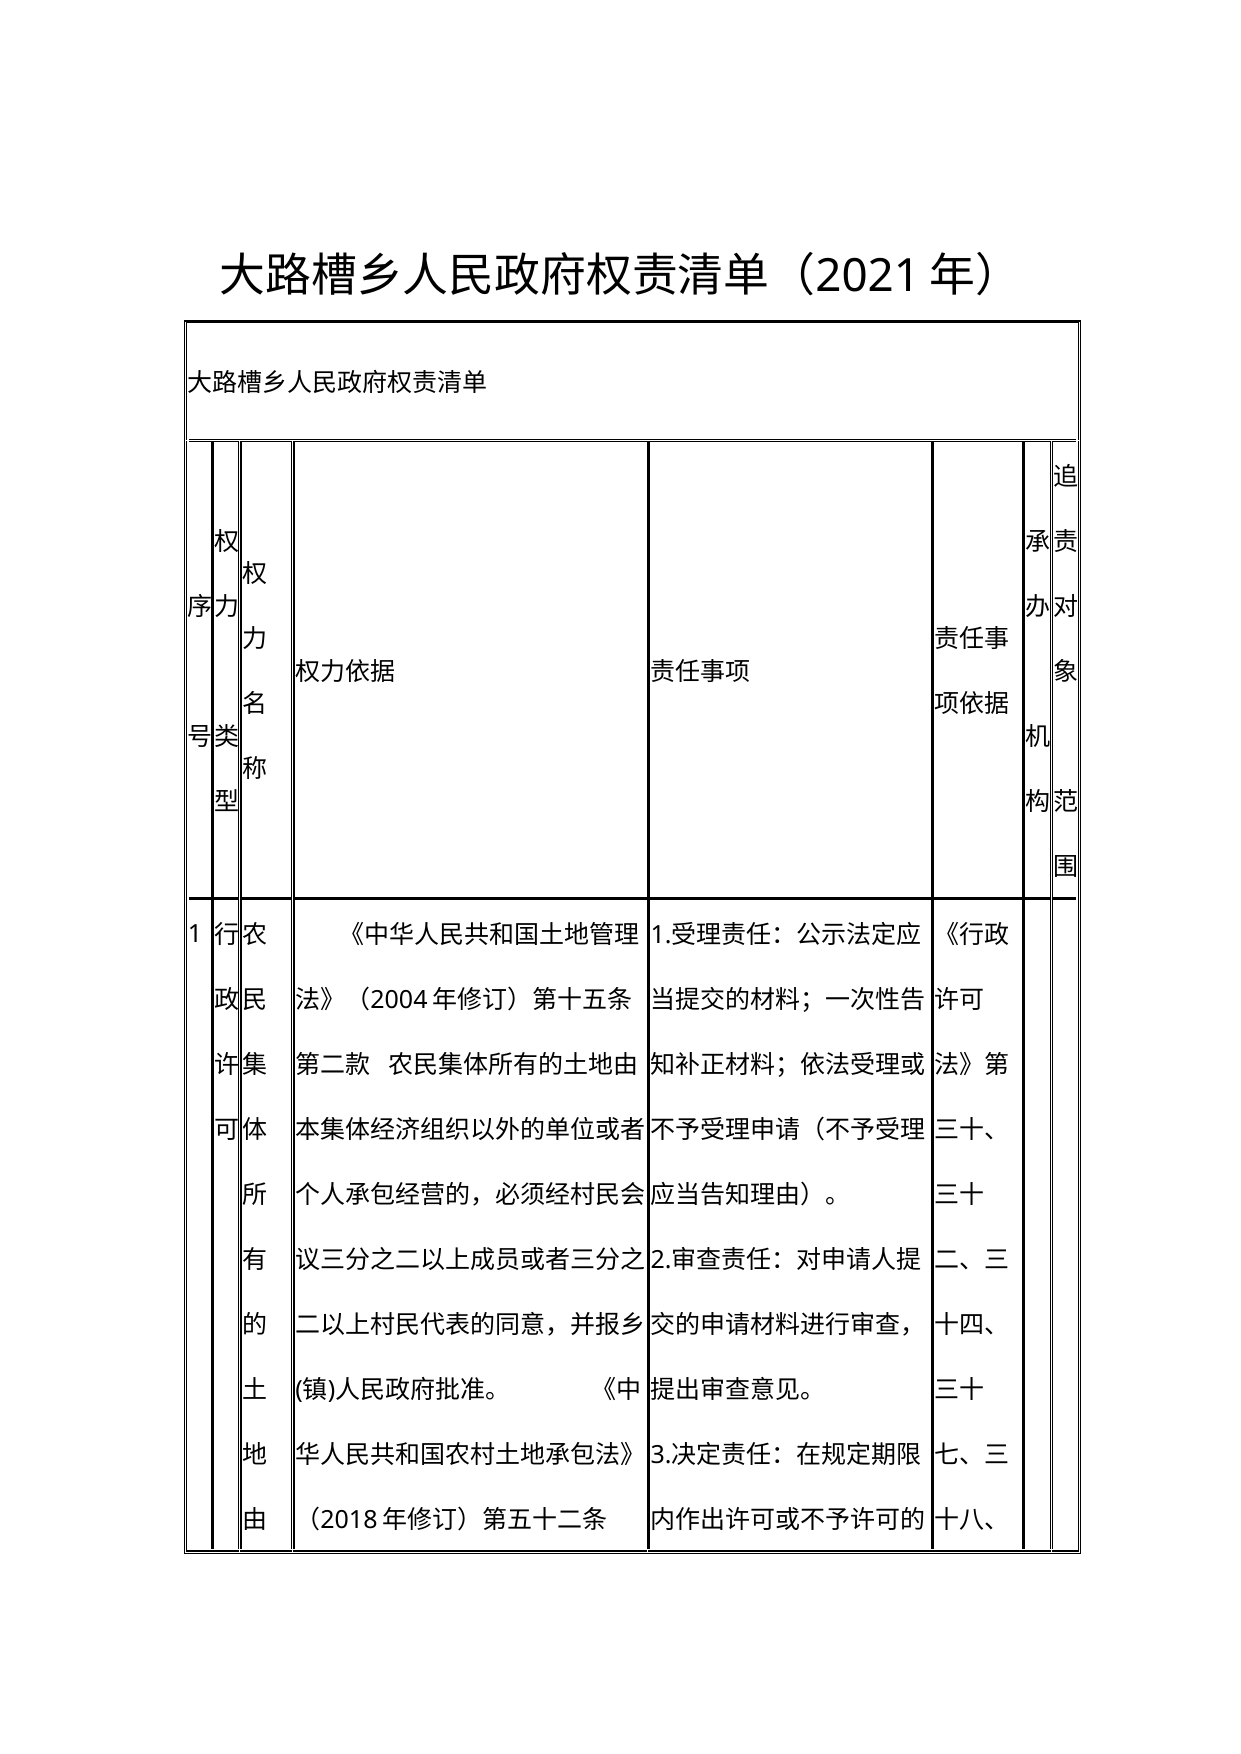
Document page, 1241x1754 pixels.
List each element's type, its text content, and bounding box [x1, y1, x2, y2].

table_cell [1051, 897, 1078, 1550]
table_cell 权力依据 [295, 442, 647, 897]
table_cell 责任事项依据 [934, 442, 1022, 897]
table_cell 承办 机构 [1025, 442, 1050, 897]
table_cell 追责对象 范围 [1051, 439, 1079, 897]
table_cell 1 [187, 897, 212, 1550]
table_cell 序 号 [185, 439, 212, 897]
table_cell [932, 900, 1023, 1550]
text 大路槽乡人民政府权责清单（2021年） [159, 222, 1081, 320]
table_cell [1023, 900, 1051, 1550]
table_cell 责任事项 [650, 442, 931, 897]
table_cell 权力 类型 [214, 442, 238, 897]
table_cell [240, 897, 293, 1550]
table_cell 行政许可 [212, 897, 240, 1550]
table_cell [293, 900, 648, 1550]
table_cell 权力名称 [242, 442, 291, 897]
table_header 大路槽乡人民政府权责清单 [187, 323, 1078, 439]
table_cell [648, 900, 932, 1550]
